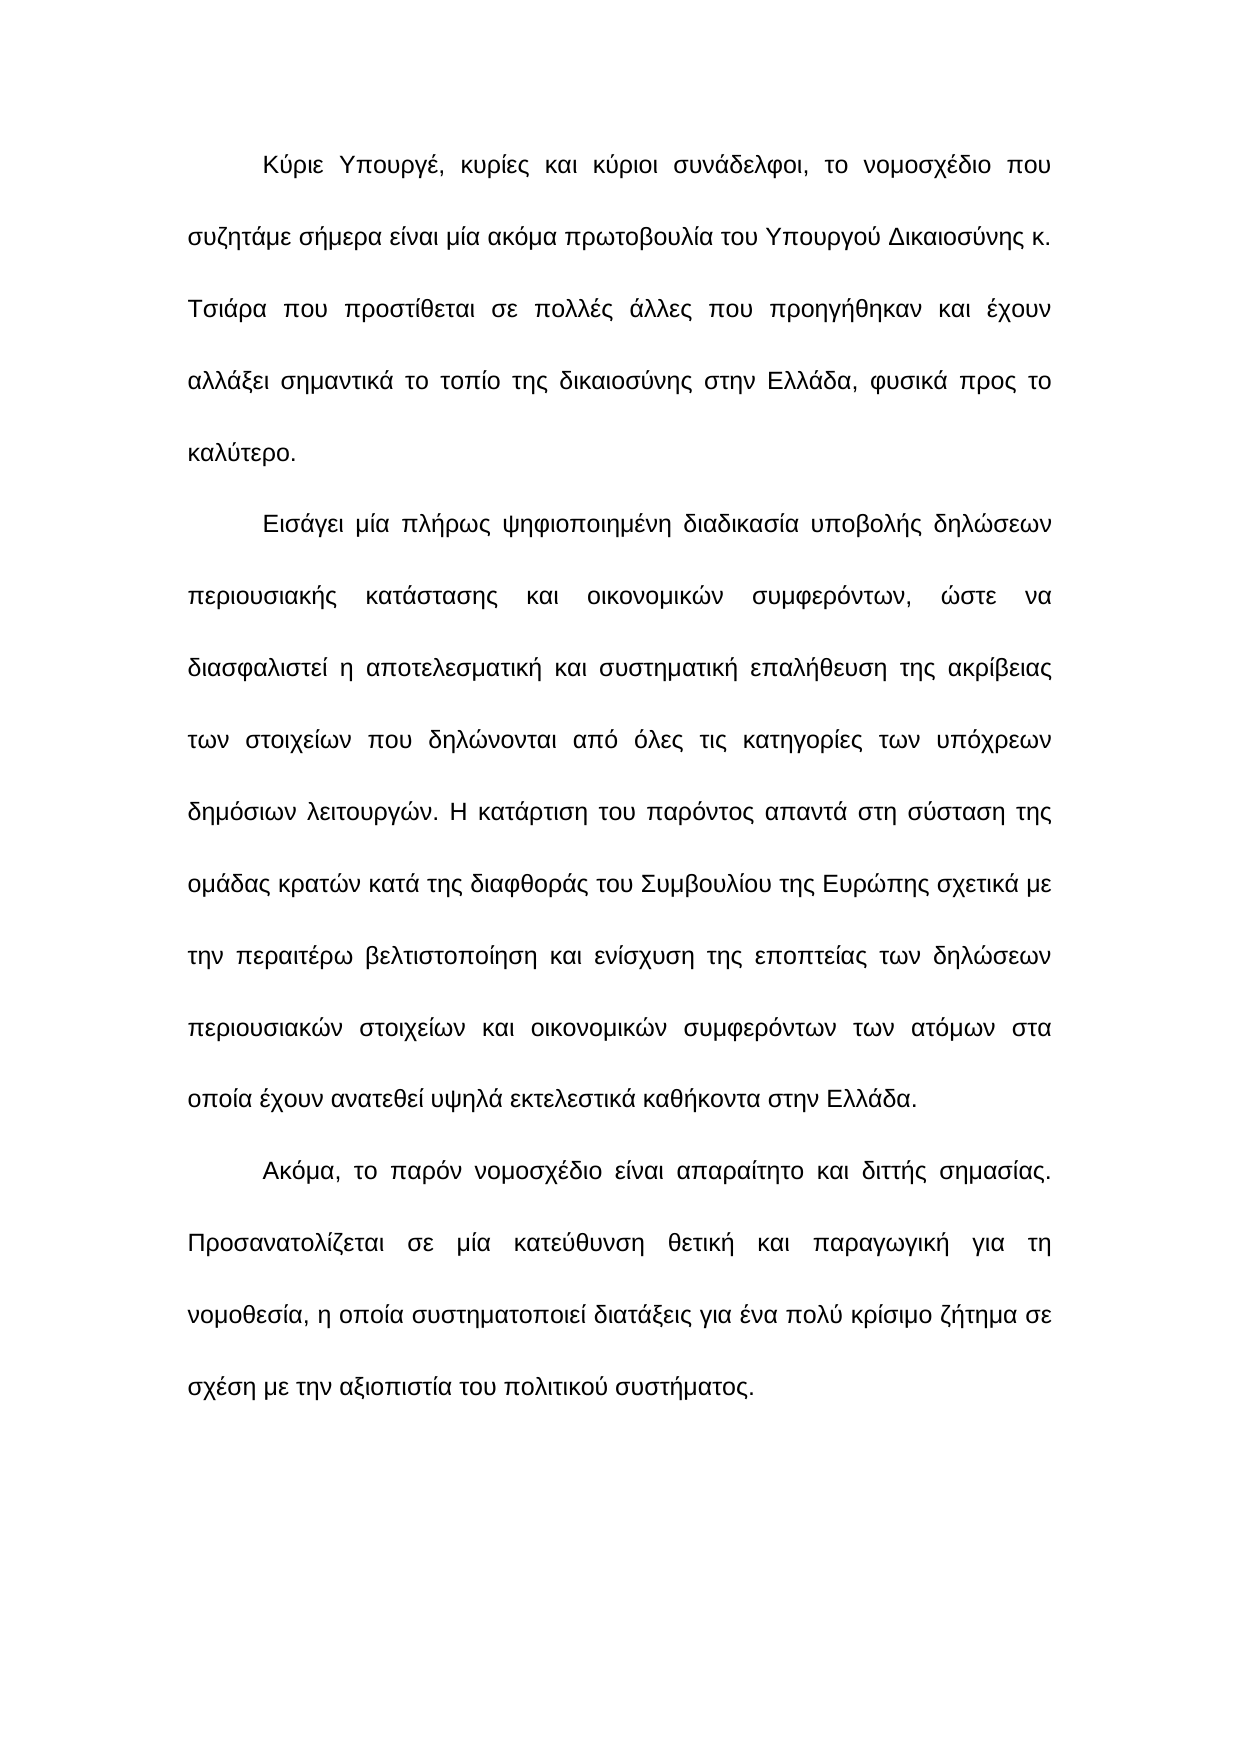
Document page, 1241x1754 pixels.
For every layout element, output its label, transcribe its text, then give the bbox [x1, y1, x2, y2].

text Ακόμα, το παρόν νομοσχέδιο είναι απαραίτητο και διττής σημασίας. Προσανατολίζεται σε μία κατεύθυνση θετική και παραγωγική για τη νομοθεσία, η οποία συστηματοποιεί διατάξεις για ένα πολύ κρίσιμο ζήτημα σε σχέση με την αξιοπιστία του πολιτικού συστήματος. [187, 1156, 1053, 1401]
text Εισάγει μία πλήρως ψηφιοποιημένη διαδικασία υποβολής δηλώσεων περιουσιακής κατάστασης και οικονομικών συμφερόντων, ώστε να διασφαλιστεί η αποτελεσματική και συστηματική επαλήθευση της ακρίβειας των στοιχείων που δηλώνονται από όλες τις κατηγορίες των υπόχρεων δημόσιων λειτουργών. Η κατάρτιση του παρόντος απαντά στη σύσταση της ομάδας κρατών κατά της διαφθοράς του Συμβουλίου της Ευρώπης σχετικά με την περαιτέρω βελτιστοποίηση και ενίσχυση της εποπτείας των δηλώσεων περιουσιακών στοιχείων και οικονομικών συμφερόντων των ατόμων στα οποία έχουν ανατεθεί υψηλά εκτελεστικά καθήκοντα στην Ελλάδα. [187, 509, 1053, 1113]
text Κύριε Υπουργέ, κυρίες και κύριοι συνάδελφοι, το νομοσχέδιο που συζητάμε σήμερα είναι μία ακόμα πρωτοβουλία του Υπουργού Δικαιοσύνης κ. Τσιάρα που προστίθεται σε πολλές άλλες που προηγήθηκαν και έχουν αλλάξει σημαντικά το τοπίο της δικαιοσύνης στην Ελλάδα, φυσικά προς το καλύτερο. [187, 150, 1053, 466]
